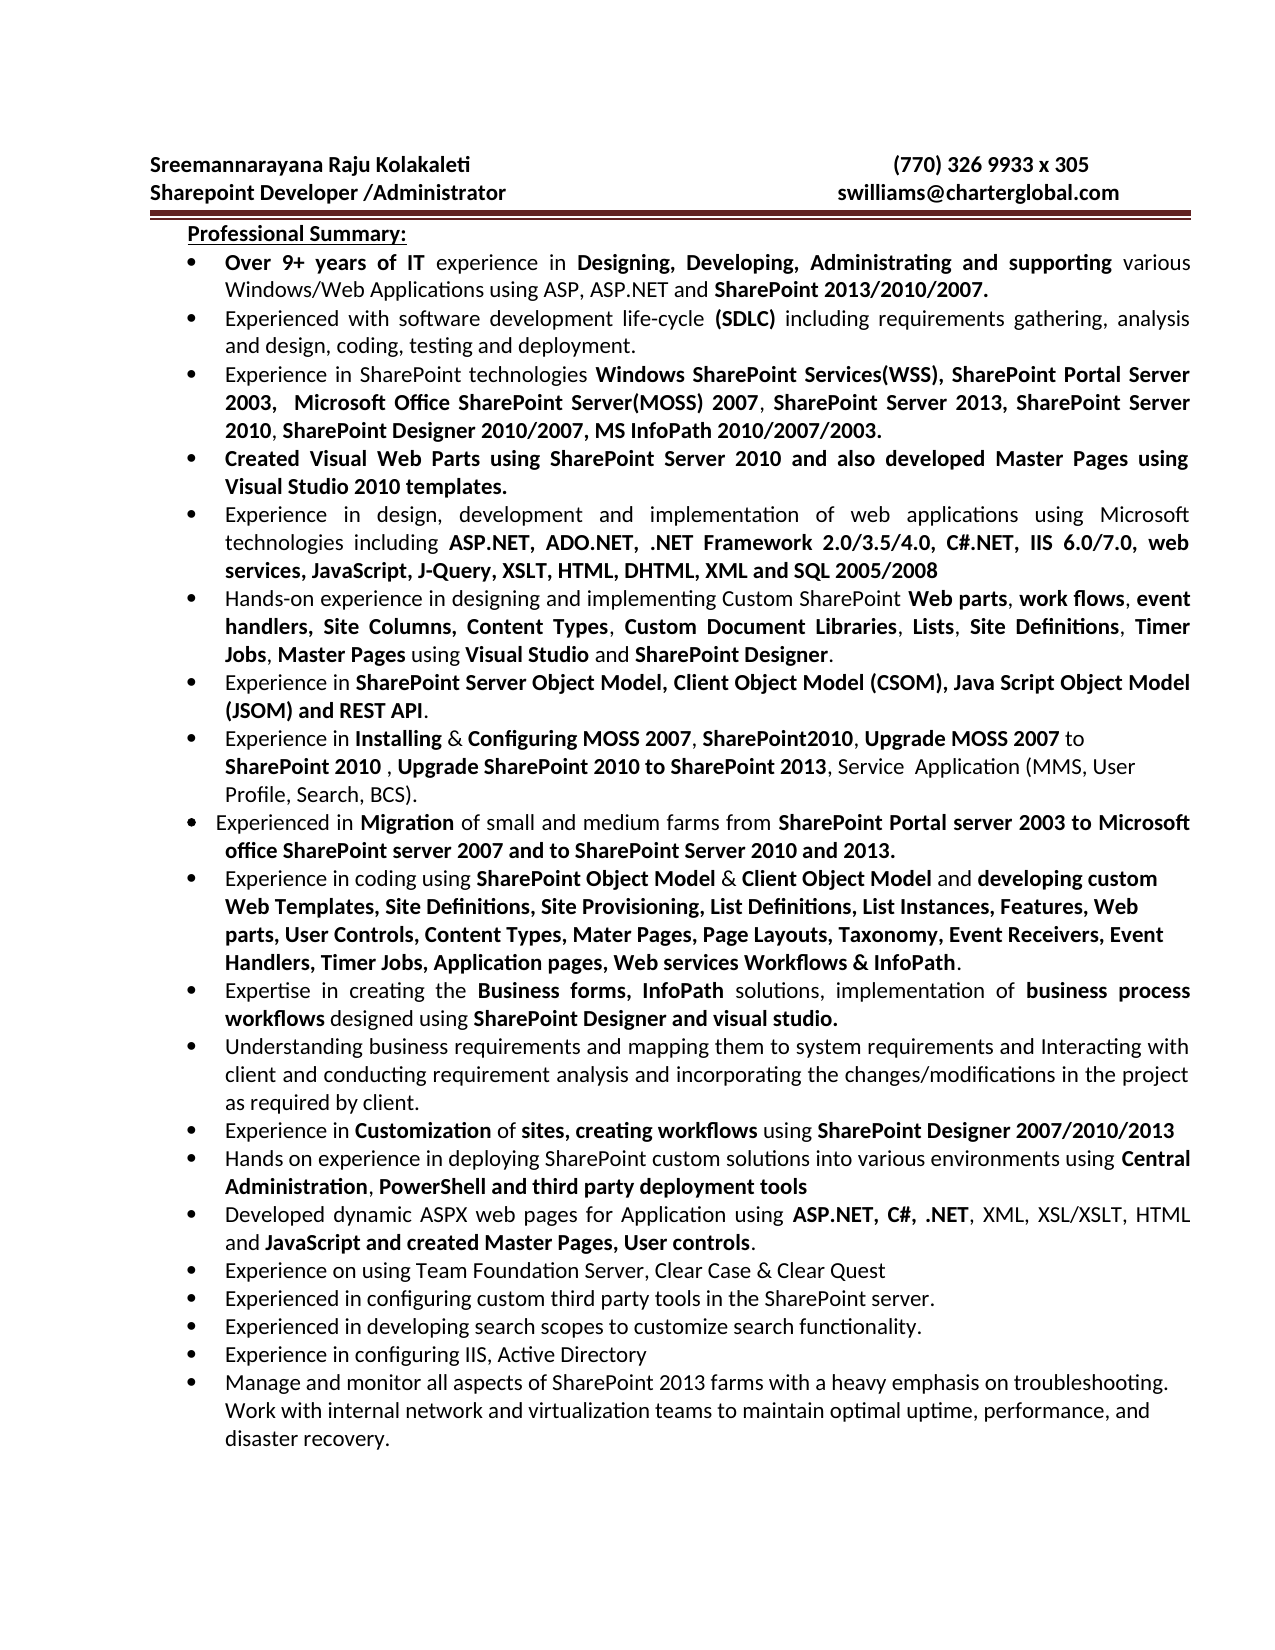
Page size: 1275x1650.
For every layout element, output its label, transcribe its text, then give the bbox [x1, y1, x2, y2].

list Hands on experience in deploying SharePoint custom solutions into various environments using Central Administration, PowerShell and third party deployment tools [187, 1144, 1191, 1200]
list Experience in SharePoint technologies Windows SharePoint Services(WSS), SharePoint Portal Server 2003, Microsoft Office SharePoint Server(MOSS) 2007, SharePoint Server 2013, SharePoint Server 2010, SharePoint Designer 2010/2007, MS InfoPath 2010/2007/2003. [187, 360, 1191, 444]
list Experienced in developing search scopes to customize search functionality. [187, 1312, 1191, 1340]
list Hands-on experience in designing and implementing Custom SharePoint Web parts, work flows, event handlers, Site Columns, Content Types, Custom Document Libraries, Lists, Site Definitions, Timer Jobs, Master Pages using Visual Studio and SharePoint Designer. [187, 584, 1191, 668]
list Over 9+ years of IT experience in Designing, Developing, Administrating and supporting various Windows/Web Applications using ASP, ASP.NET and SharePoint 2013/2010/2007. [187, 248, 1191, 304]
list Experience in SharePoint Server Object Model, Client Object Model (CSOM), Java Script Object Model (JSOM) and REST API. [187, 668, 1191, 724]
list Experienced in configuring custom third party tools in the SharePoint server. [187, 1284, 1191, 1312]
list Experience in coding using SharePoint Object Model & Client Object Model and developing custom Web Templates, Site Definitions, Site Provisioning, List Definitions, List Instances, Features, Web parts, User Controls, Content Types, Mater Pages, Page Layouts, Taxonomy, Event Receivers, Event Handlers, Timer Jobs, Application pages, Web services Workflows & InfoPath. [187, 864, 1191, 976]
list Experience in configuring IIS, Active Directory [187, 1340, 1191, 1368]
text Sreemannarayana Raju Kolakaleti (770) 326 9933 x 305 Sharepoint Developer /Administrator swilliams@charterglobal.com [150, 150, 1191, 210]
list Developed dynamic ASPX web pages for Application using ASP.NET, C#, .NET, XML, XSL/XSLT, HTML and JavaScript and created Master Pages, User controls. [187, 1200, 1191, 1256]
list Understanding business requirements and mapping them to system requirements and Interacting with client and conducting requirement analysis and incorporating the changes/modifications in the project as required by client. [187, 1032, 1191, 1116]
list Experience on using Team Foundation Server, Clear Case & Clear Quest [187, 1256, 1191, 1284]
list Experience in Customization of sites, creating workflows using SharePoint Designer 2007/2010/2013 [187, 1116, 1191, 1144]
list Manage and monitor all aspects of SharePoint 2013 farms with a heavy emphasis on troubleshooting. Work with internal network and virtualization teams to maintain optimal uptime, performance, and disaster recovery. [187, 1368, 1191, 1452]
list Experienced with software development life-cycle (SDLC) including requirements gathering, analysis and design, coding, testing and deployment. [187, 304, 1191, 360]
list Expertise in creating the Business forms, InfoPath solutions, implementation of business process workflows designed using SharePoint Designer and visual studio. [187, 976, 1191, 1032]
list Experience in design, development and implementation of web applications using Microsoft technologies including ASP.NET, ADO.NET, .NET Framework 2.0/3.5/4.0, C#.NET, IIS 6.0/7.0, web services, JavaScript, J-Query, XSLT, HTML, DHTML, XML and SQL 2005/2008 [187, 500, 1191, 584]
list Experienced in Migration of small and medium farms from SharePoint Portal server 2003 to Microsoft office SharePoint server 2007 and to SharePoint Server 2010 and 2013. [187, 808, 1191, 864]
list Created Visual Web Parts using SharePoint Server 2010 and also developed Master Pages using Visual Studio 2010 templates. [187, 444, 1191, 500]
list Experience in Installing & Configuring MOSS 2007, SharePoint2010, Upgrade MOSS 2007 to SharePoint 2010 , Upgrade SharePoint 2010 to SharePoint 2013, Service Application (MMS, User Profile, Search, BCS). [187, 724, 1191, 808]
text Professional Summary: [150, 220, 1191, 248]
